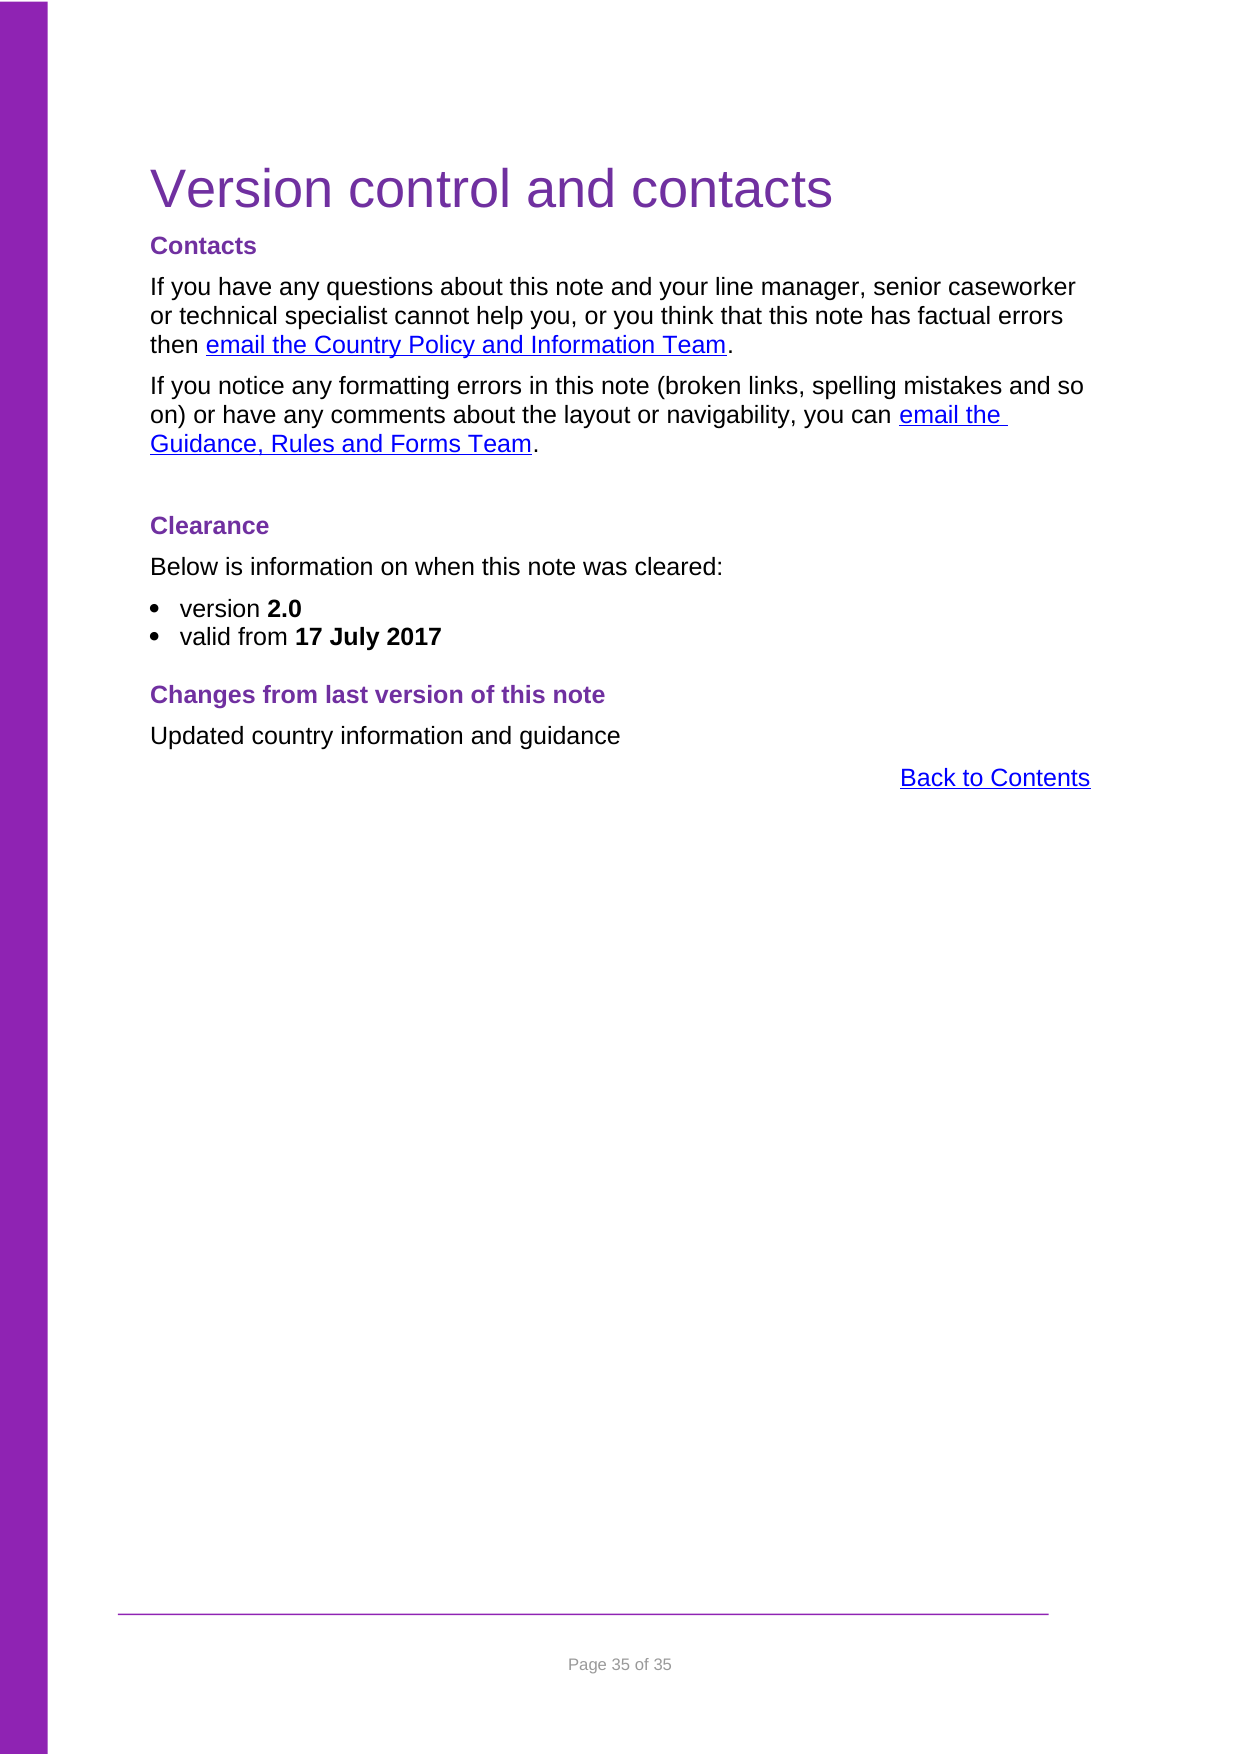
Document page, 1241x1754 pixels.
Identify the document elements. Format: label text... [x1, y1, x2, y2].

text If you notice any formatting errors in this note (broken links, spelling mistakes and so on) or have any comments about the layout or navigability, you can email the Guidance, Rules and Forms Team. [150, 371, 1090, 457]
text Back to Contents [150, 762, 1090, 791]
list valid from 17 July 2017 [150, 622, 1090, 651]
subtitle Clearance [150, 511, 1090, 540]
subtitle Changes from last version of this note [150, 680, 1090, 709]
text If you have any questions about this note and your line manager, senior caseworker or technical specialist cannot help you, or you think that this note has factual errors then email the Country Policy and Information Team. [150, 272, 1090, 358]
list version 2.0 [150, 593, 1090, 622]
text Below is information on when this note was cleared: [150, 552, 1090, 581]
subtitle Contacts [150, 231, 1090, 260]
subtitle Version control and contacts [150, 156, 1090, 218]
text Updated country information and guidance [150, 721, 1090, 750]
